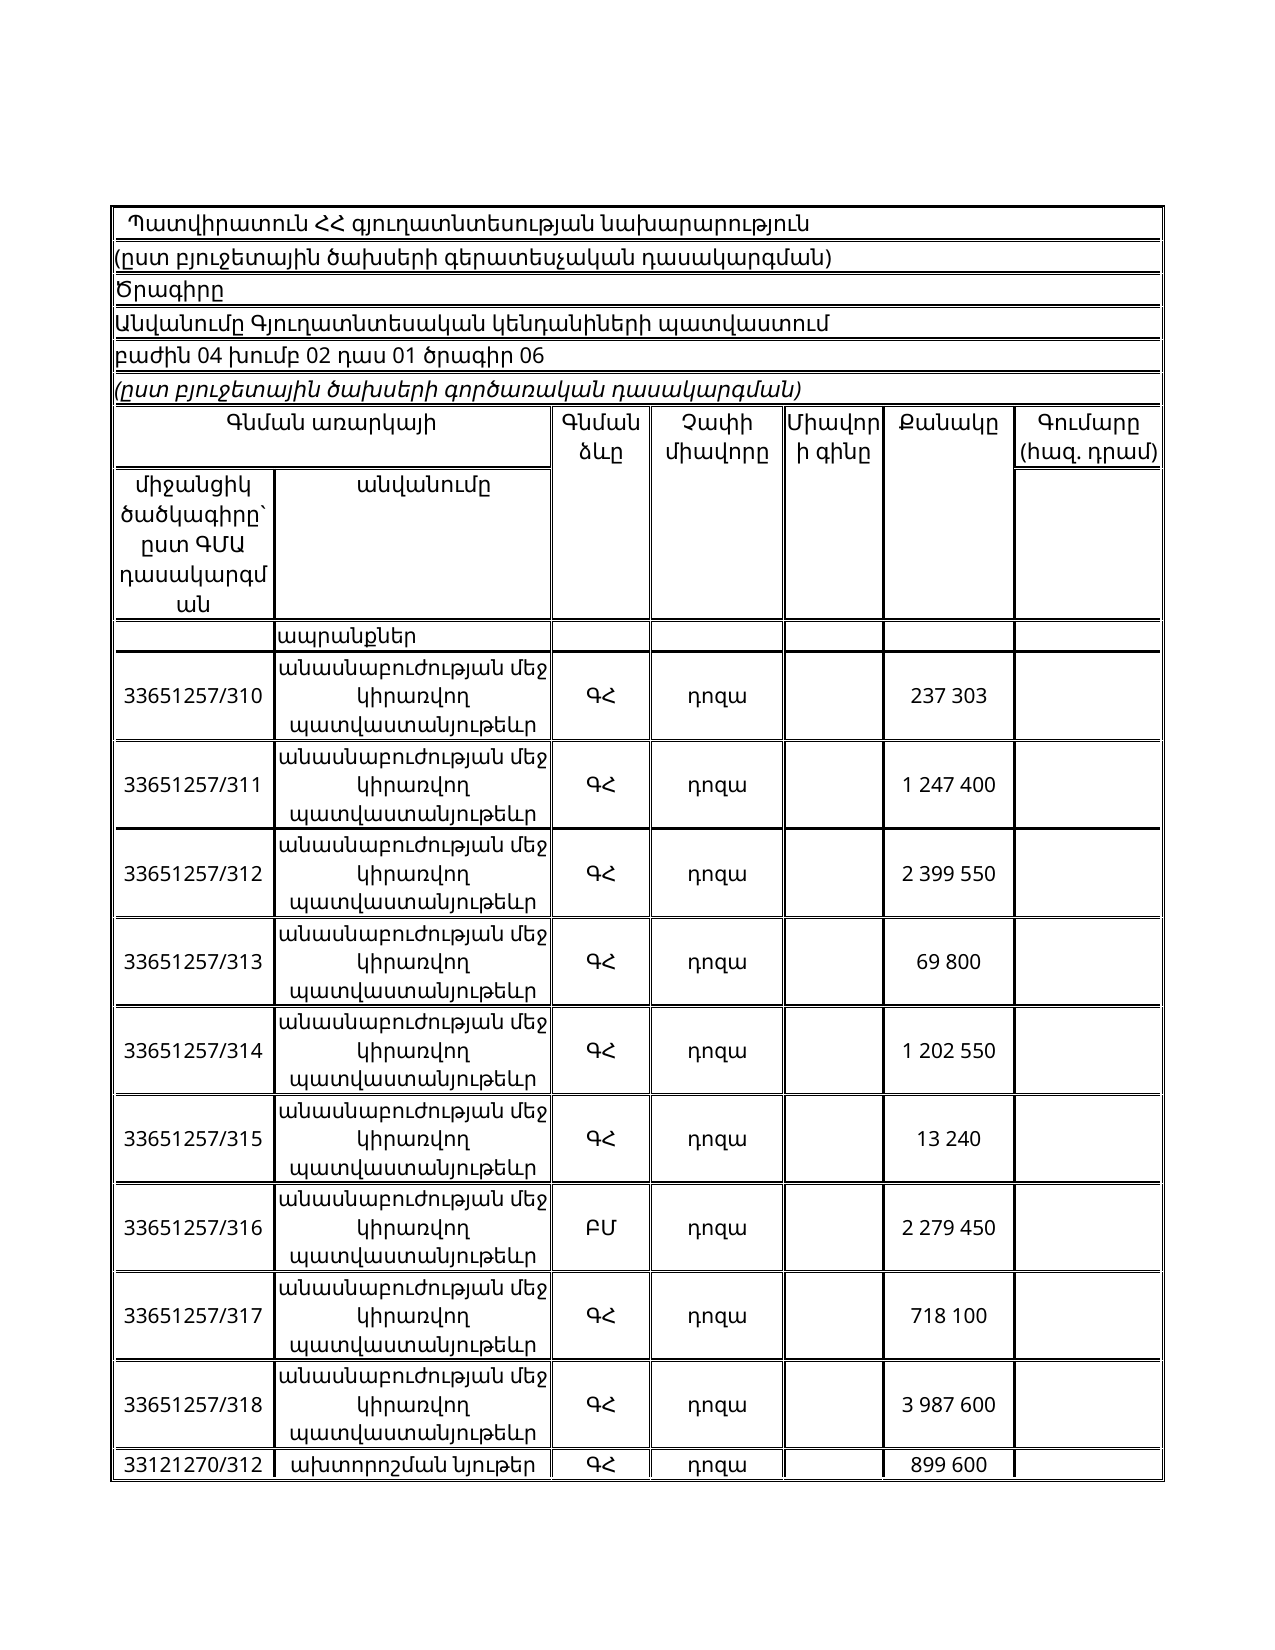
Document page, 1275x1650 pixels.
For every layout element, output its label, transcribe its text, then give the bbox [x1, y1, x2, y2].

table_cell 33651257/316 [114, 1181, 273, 1270]
table_cell [786, 1008, 882, 1093]
table_cell 33651257/310 [114, 650, 273, 738]
table_cell 1 202 550 [885, 1008, 1013, 1093]
table_cell Անվանումը Գյուղատնտեսական կենդանիների պատվաստում [114, 304, 1162, 337]
table_cell [1016, 1358, 1162, 1447]
table_cell դոզա [652, 653, 782, 738]
table_cell [1016, 739, 1162, 827]
table_cell բաժին 04 խումբ 02 դաս 01 ծրագիր 06 [114, 337, 1162, 370]
table_cell ԳՀ [553, 1273, 649, 1358]
table_cell Ծրագիրը [114, 271, 1162, 304]
table_cell դոզա [652, 1008, 782, 1093]
table_cell Գումարը (հազ. դրամ) [1016, 403, 1162, 466]
table_cell [1016, 1181, 1162, 1270]
table_cell Միավորի գինը [786, 407, 882, 618]
table_cell անասնաբուժության մեջ կիրառվող պատվաստանյութեևր [276, 1273, 550, 1358]
table_cell [1016, 650, 1162, 738]
table_cell ապրանքներ [276, 622, 550, 650]
table_cell [885, 622, 1013, 650]
table_cell ԳՀ [553, 1008, 649, 1093]
table_cell [784, 1450, 883, 1478]
table_cell ԳՀ [551, 1450, 651, 1478]
table_cell Գնման առարկայի [114, 403, 550, 466]
table_cell դոզա [652, 1185, 782, 1270]
table_cell [1014, 916, 1163, 1004]
table_cell [1016, 1004, 1162, 1093]
table_cell [1016, 618, 1162, 650]
table_cell դոզա [652, 830, 782, 916]
table_cell [1014, 1093, 1163, 1181]
table_cell [786, 1362, 882, 1447]
table_cell անասնաբուժության մեջ կիրառվող պատվաստանյութեևր [276, 653, 550, 738]
table_cell դոզա [652, 1273, 782, 1358]
table_cell անասնաբուժության մեջ կիրառվող պատվաստանյութեևր [276, 1185, 550, 1270]
table_cell (ըստ բյուջետային ծախսերի գործառական դասակարգման) [114, 370, 1162, 403]
table_cell անասնաբուժության մեջ կիրառվող պատվաստանյութեևր [276, 1008, 550, 1093]
table_cell դոզա [652, 1096, 782, 1181]
table_cell (ըստ բյուջետային ծախսերի գերատեսչական դասակարգման) [114, 238, 1162, 271]
table_cell ԳՀ [553, 1362, 649, 1447]
table_cell ԳՀ [553, 1096, 649, 1181]
table_cell [1016, 827, 1162, 916]
table_cell [786, 919, 882, 1004]
table_cell 2 399 550 [885, 830, 1013, 916]
table_cell 33651257/314 [114, 1004, 273, 1093]
table_cell դոզա [652, 742, 782, 827]
table_header Պատվիրատուն ՀՀ գյուղատնտեսության նախարարություն [114, 208, 1162, 238]
table_cell Գնման ձևը [553, 407, 649, 618]
table_cell 237 303 [885, 653, 1013, 738]
table_cell Չափի միավորը [652, 407, 782, 618]
table_cell [114, 618, 273, 650]
table_cell անասնաբուժության մեջ կիրառվող պատվաստանյութեևր [276, 742, 550, 827]
table_cell անվանումը [276, 470, 550, 618]
table_cell անասնաբուժության մեջ կիրառվող պատվաստանյութեևր [276, 919, 550, 1004]
table_cell 13 240 [885, 1096, 1013, 1181]
table_cell ԳՀ [553, 830, 649, 916]
table_cell [1016, 466, 1162, 618]
table_cell 33651257/312 [114, 827, 273, 916]
table_cell դոզա [652, 919, 782, 1004]
table_cell դոզա [652, 1362, 782, 1447]
table_cell Քանակը [885, 407, 1013, 618]
table_cell 718 100 [885, 1273, 1013, 1358]
table_cell 2 279 450 [885, 1185, 1013, 1270]
table_cell [786, 622, 882, 650]
table_cell 33121270/312 [112, 1447, 274, 1478]
table_cell 1 247 400 [885, 742, 1013, 827]
table_cell անասնաբուժության մեջ կիրառվող պատվաստանյութեևր [276, 1096, 550, 1181]
table_cell [1014, 1270, 1163, 1358]
table_cell ԳՀ [553, 742, 649, 827]
table_cell [786, 653, 882, 738]
table_cell 33651257/311 [114, 739, 273, 827]
table_cell 69 800 [885, 919, 1013, 1004]
table_cell դոզա [651, 1447, 784, 1478]
table_cell [786, 742, 882, 827]
table_cell [786, 1273, 882, 1358]
table_cell [553, 622, 649, 650]
table_cell [786, 1185, 882, 1270]
table_cell [786, 1096, 882, 1181]
table_cell 899 600 [883, 1450, 1014, 1478]
table_cell ԳՀ [553, 919, 649, 1004]
table_cell ԲՄ [553, 1185, 649, 1270]
table_cell 33651257/313 [112, 916, 274, 1004]
table_cell անասնաբուժության մեջ կիրառվող պատվաստանյութեևր [276, 830, 550, 916]
table_cell 33651257/317 [112, 1270, 274, 1358]
table_cell ԳՀ [553, 653, 649, 738]
table_cell ախտորոշման նյութեր [274, 1450, 551, 1478]
table_cell միջանցիկ ծածկագիրը` ըստ ԳՄԱ դասակարգման [114, 466, 273, 618]
table_cell 33651257/315 [112, 1093, 274, 1181]
table_cell անասնաբուժության մեջ կիրառվող պատվաստանյութեևր [276, 1362, 550, 1447]
table_cell 33651257/318 [114, 1358, 273, 1447]
table_cell [1014, 1447, 1163, 1478]
table_cell 3 987 600 [885, 1362, 1013, 1447]
table_cell [786, 830, 882, 916]
table_cell [652, 622, 782, 650]
